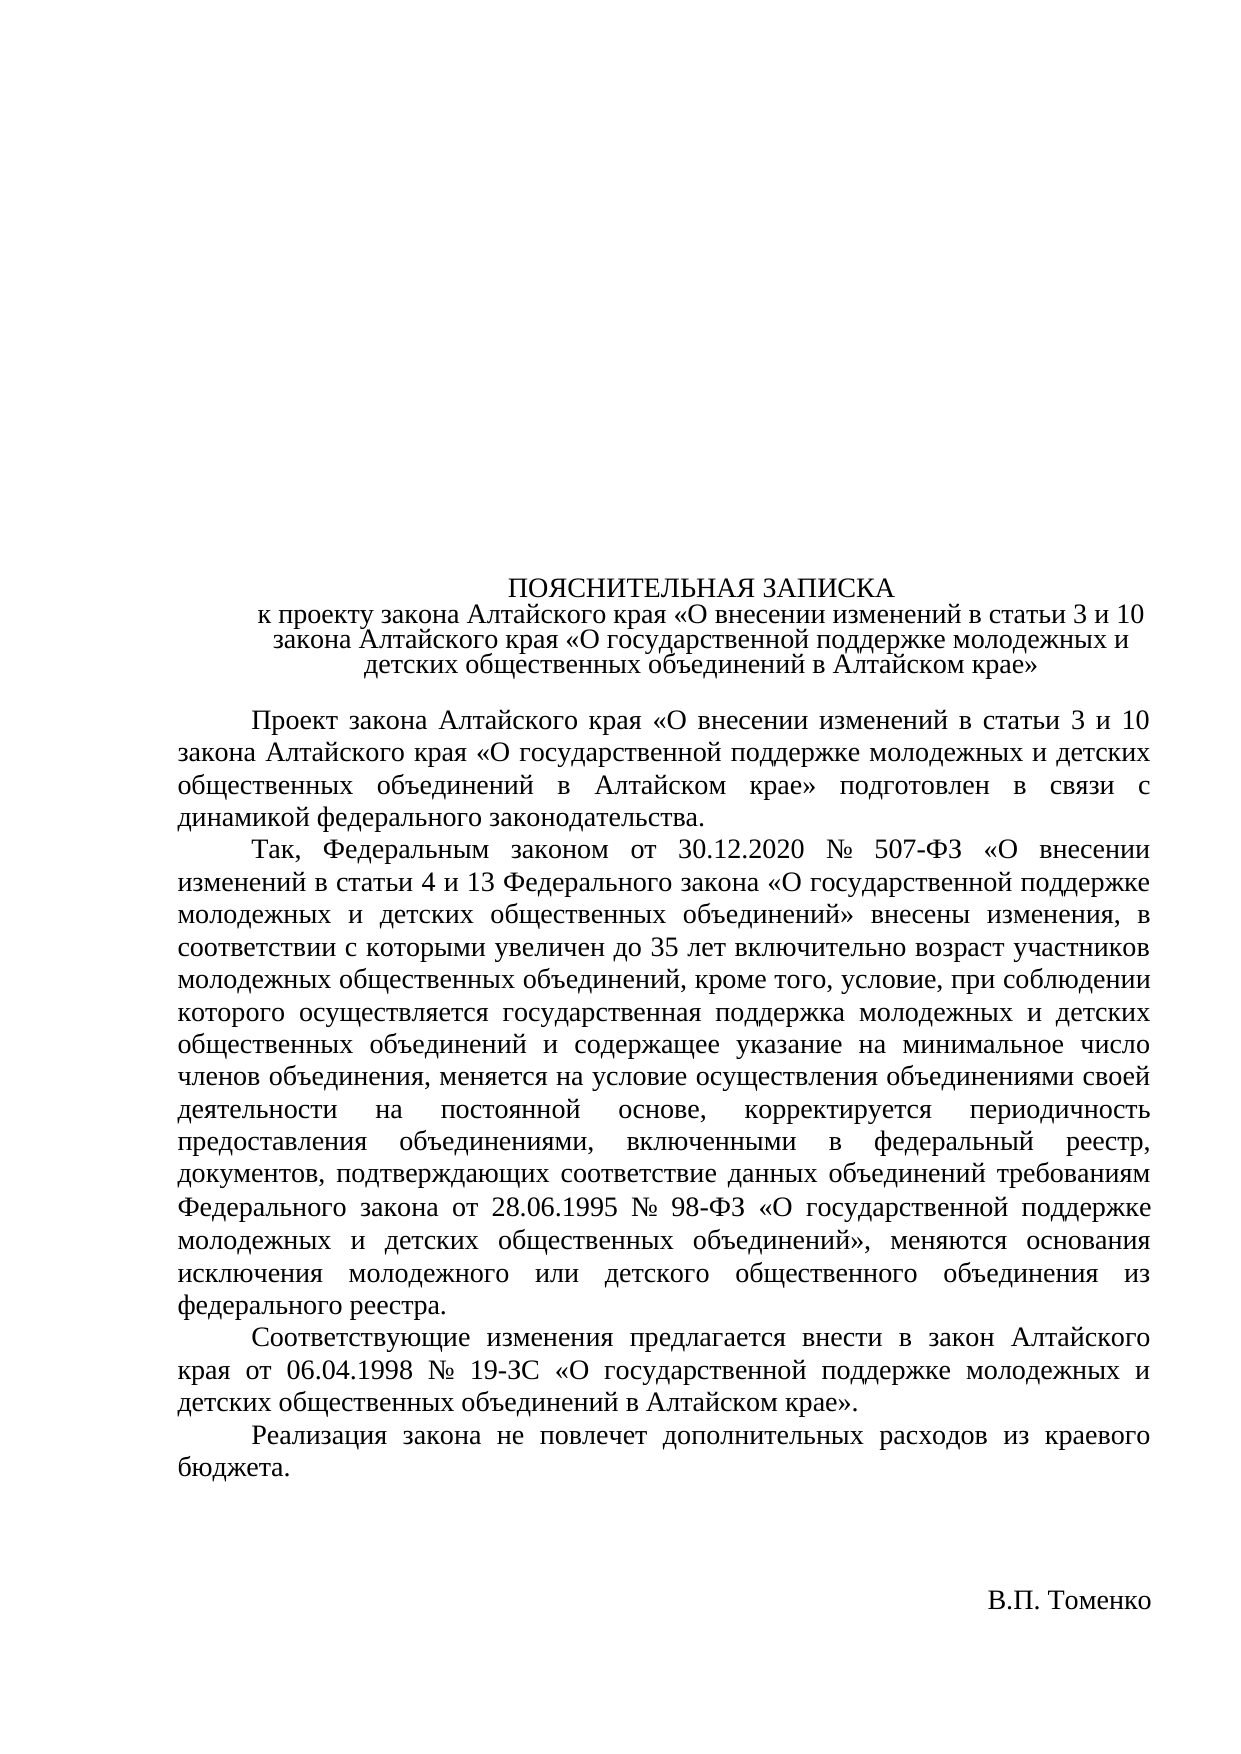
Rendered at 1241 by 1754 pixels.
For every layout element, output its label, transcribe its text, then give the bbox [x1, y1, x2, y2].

text Реализация закона не повлечет дополнительных расходов из краевого бюджета. [177, 1418, 1152, 1482]
text к проекту закона Алтайского края «О внесении изменений в статьи 3 и 10 закона Алтайского края «О государственной поддержке молодежных и детских общественных объединений в Алтайском крае» [251, 603, 1152, 678]
text ПОЯСНИТЕЛЬНАЯ ЗАПИСКА [251, 571, 1152, 603]
text Соответствующие изменения предлагается внести в закон Алтайского края от 06.04.1998 № 19-ЗС «О государственной поддержке молодежных и детских общественных объединений в Алтайском крае». [177, 1321, 1152, 1418]
text Проект закона Алтайского края «О внесении изменений в статьи 3 и 10 закона Алтайского края «О государственной поддержке молодежных и детских общественных объединений в Алтайском крае» подготовлен в связи с динамикой федерального законодательства. [177, 703, 1152, 833]
text В.П. Томенко [177, 1583, 1152, 1616]
text Так, Федеральным законом от 30.12.2020 № 507-ФЗ «О внесении изменений в статьи 4 и 13 Федерального закона «О государственной поддержке молодежных и детских общественных объединений» внесены изменения, в соответствии с которыми увеличен до 35 лет включительно возраст участников молодежных общественных объединений, кроме того, условие, при соблюдении которого осуществляется государственная поддержка молодежных и детских общественных объединений и содержащее указание на минимальное число членов объединения, меняется на условие осуществления объединениями своей деятельности на постоянной основе, корректируется периодичность предоставления объединениями, включенными в федеральный реестр, документов, подтверждающих соответствие данных объединений требованиям Федерального закона от 28.06.1995 № 98-ФЗ «О государственной поддержке молодежных и детских общественных объединений», меняются основания исключения молодежного или детского общественного объединения из федерального реестра. [177, 833, 1152, 1321]
